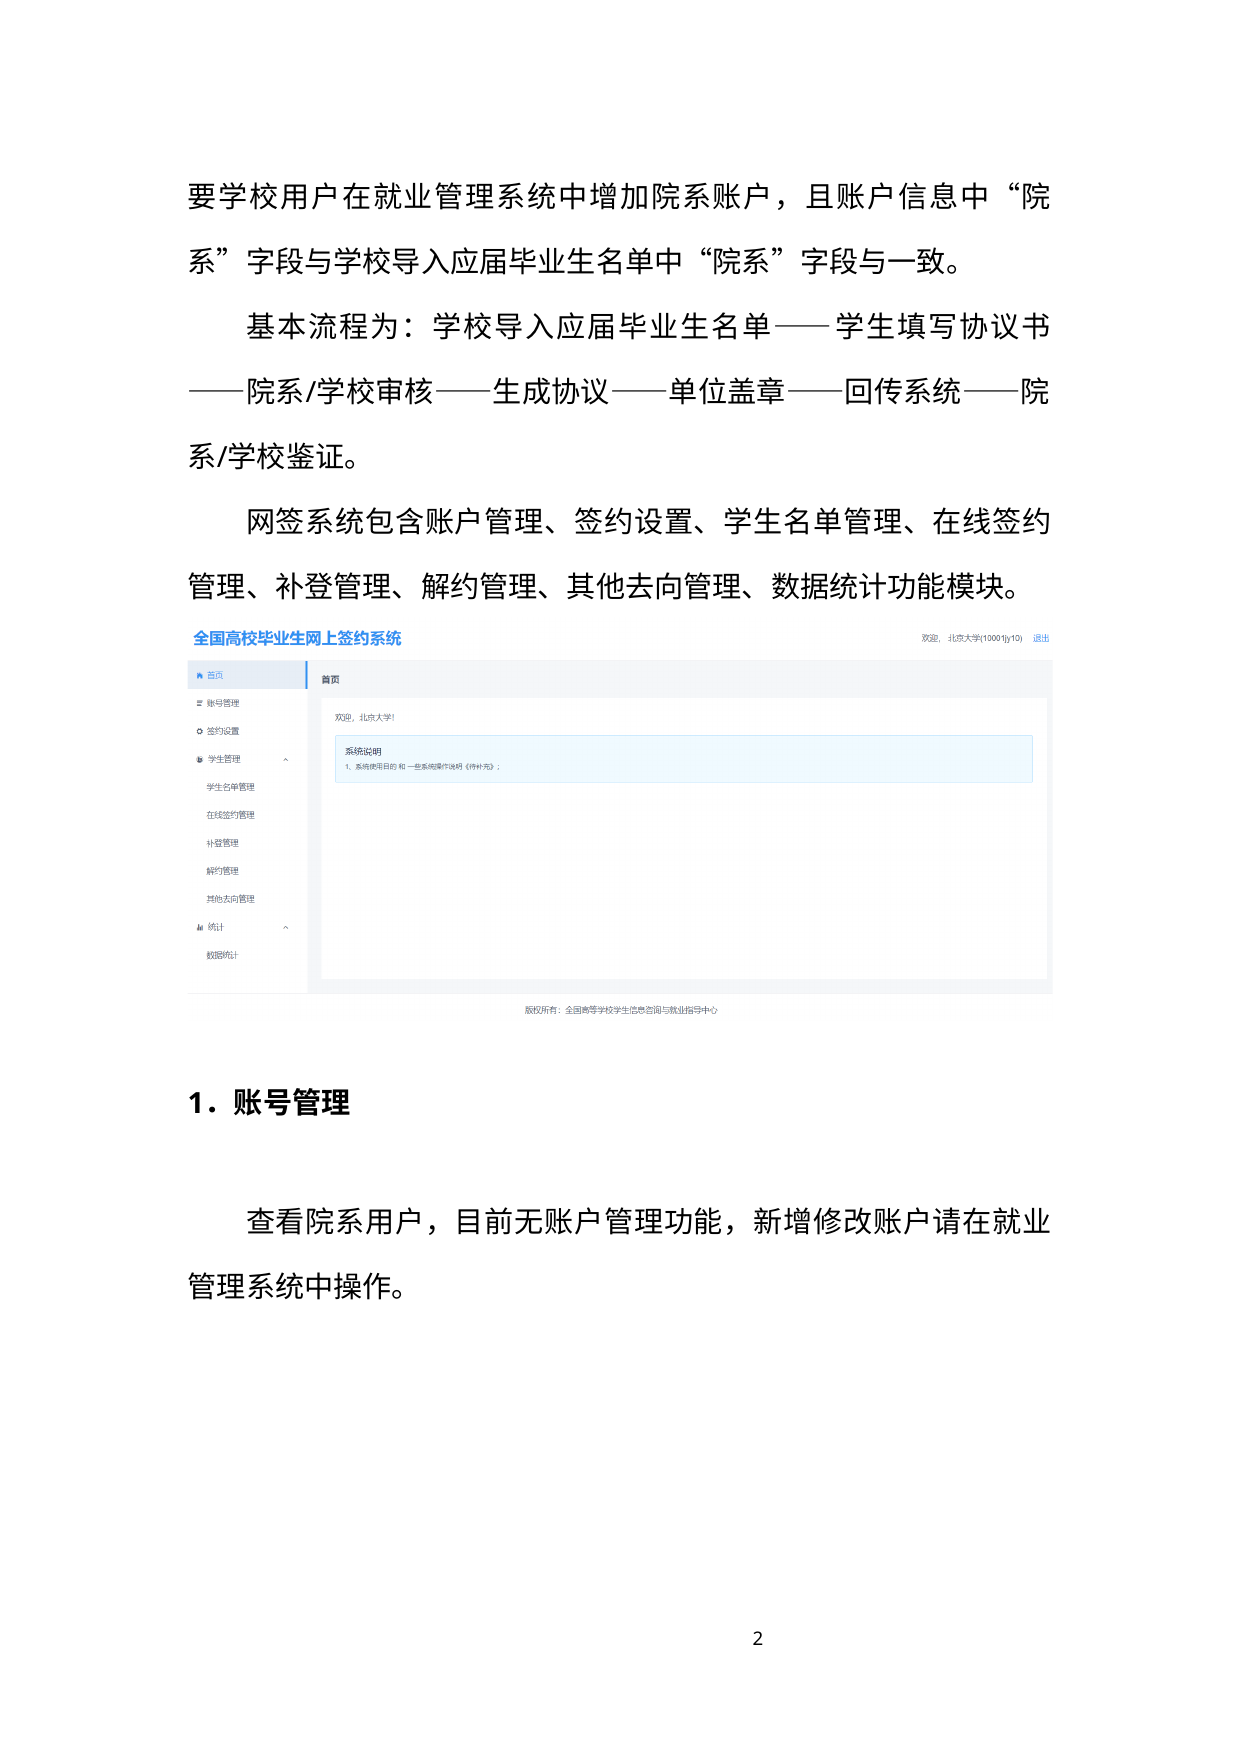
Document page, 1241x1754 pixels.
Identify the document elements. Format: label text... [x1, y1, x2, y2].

text 查看院系用户，目前无账户管理功能，新增修改账户请在就业管理系统中操作。 [187, 1187, 1053, 1317]
text 网签系统包含账户管理、签约设置、学生名单管理、在线签约管理、补登管理、解约管理、其他去向管理、数据统计功能模块。 [187, 487, 1053, 617]
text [187, 162, 1053, 292]
picture [187, 617, 1053, 1021]
text 基本流程为：学校导入应届毕业生名单——学生填写协议书——院系/学校审核——生成协议——单位盖章——回传系统——院系/学校鉴证。 [187, 292, 1053, 487]
subtitle 账号管理 [187, 1069, 1053, 1134]
